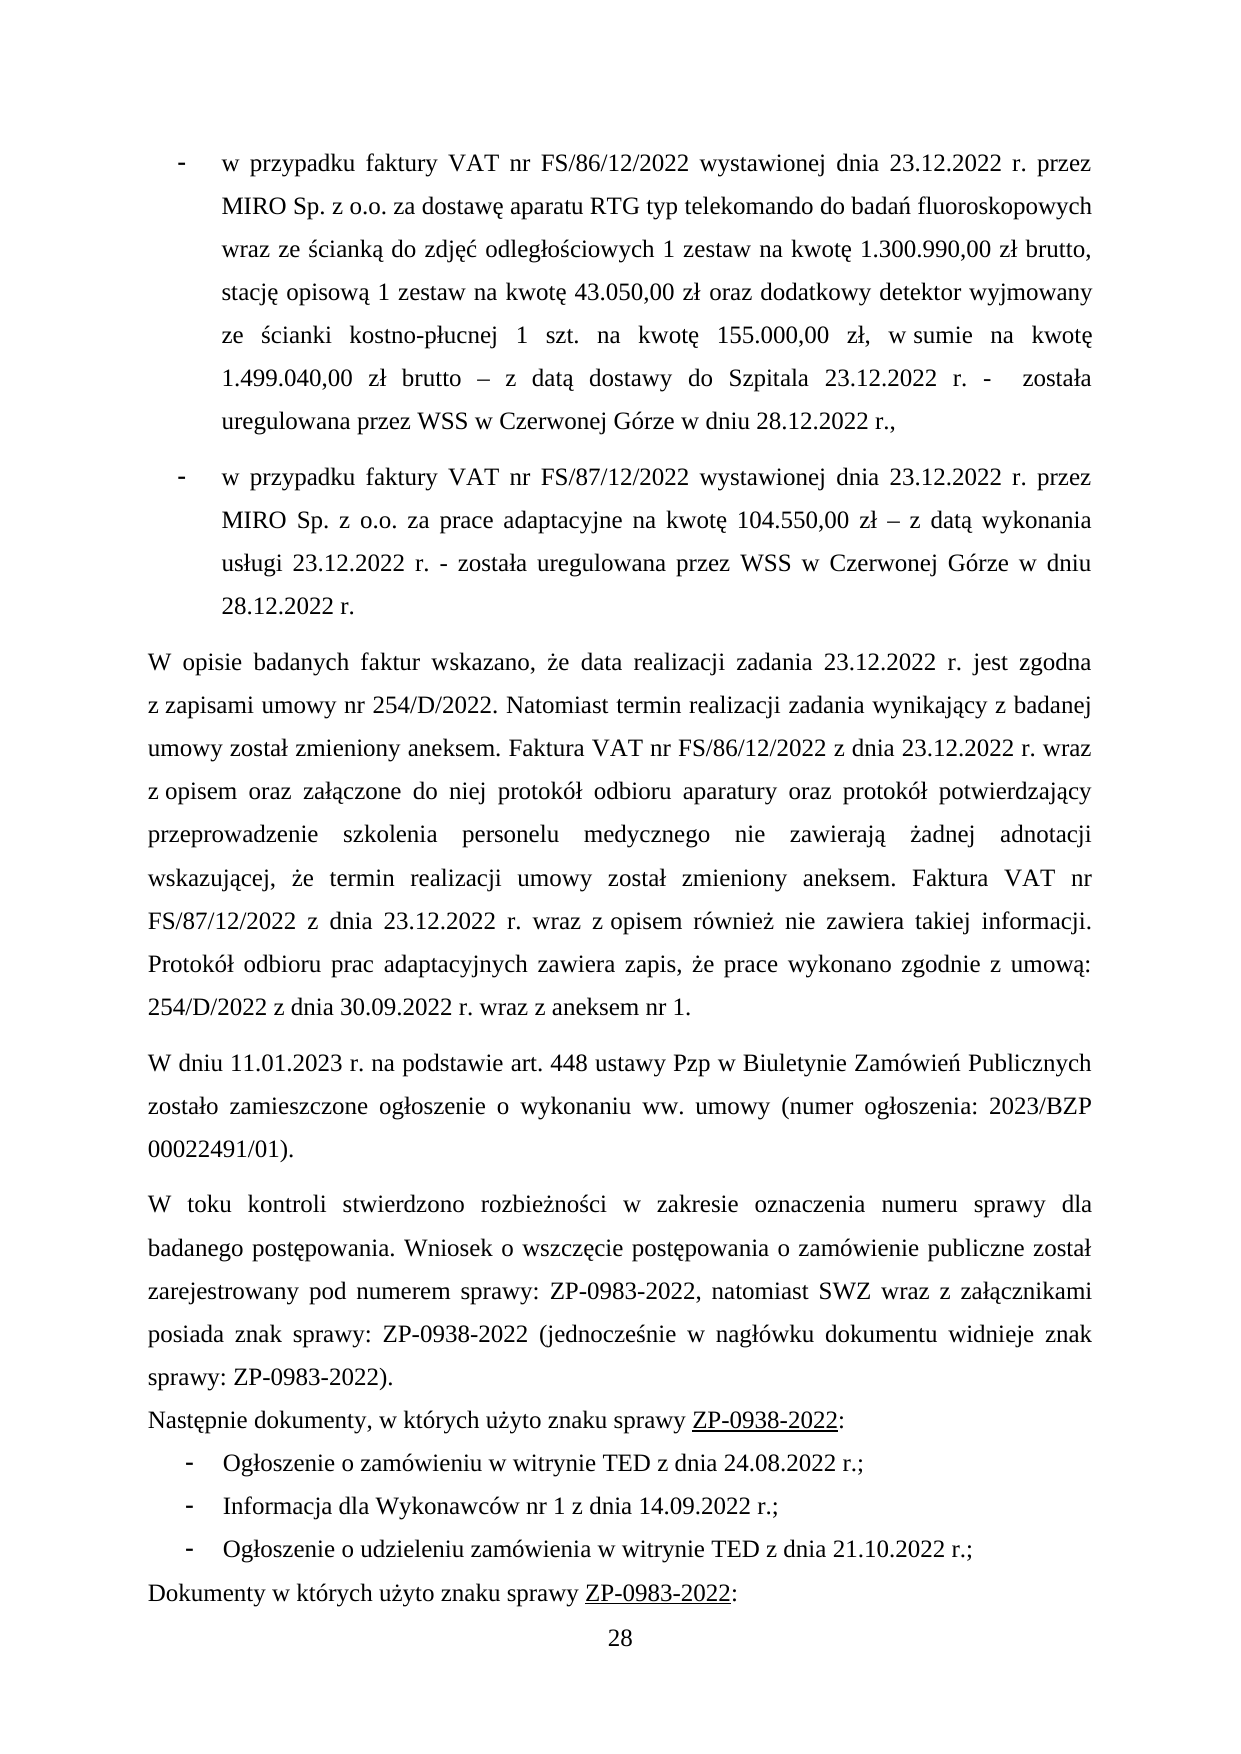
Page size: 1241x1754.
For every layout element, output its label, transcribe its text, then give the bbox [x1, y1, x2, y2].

list Ogłoszenie o udzieleniu zamówienia w witrynie TED z dnia 21.10.2022 r.; [185, 1534, 1093, 1563]
text W opisie badanych faktur wskazano, że data realizacji zadania 23.12.2022 r. jest zgodna z zapisami umowy nr 254/D/2022. Natomiast termin realizacji zadania wynikający z badanej umowy został zmieniony aneksem. Faktura VAT nr FS/86/12/2022 z dnia 23.12.2022 r. wraz z opisem oraz załączone do niej protokół odbioru aparatury oraz protokół potwierdzający przeprowadzenie szkolenia personelu medycznego nie zawierają żadnej adnotacji wskazującej, że termin realizacji umowy został zmieniony aneksem. Faktura VAT nr FS/87/12/2022 z dnia 23.12.2022 r. wraz z opisem również nie zawiera takiej informacji. Protokół odbioru prac adaptacyjnych zawiera zapis, że prace wykonano zgodnie z umową: 254/D/2022 z dnia 30.09.2022 r. wraz z aneksem nr 1. [148, 647, 1093, 1021]
list Informacja dla Wykonawców nr 1 z dnia 14.09.2022 r.; [185, 1491, 1093, 1520]
list w przypadku faktury VAT nr FS/86/12/2022 wystawionej dnia 23.12.2022 r. przez MIRO Sp. z o.o. za dostawę aparatu RTG typ telekomando do badań fluoroskopowych wraz ze ścianką do zdjęć odległościowych 1 zestaw na kwotę 1.300.990,00 zł brutto, stację opisową 1 zestaw na kwotę 43.050,00 zł oraz dodatkowy detektor wyjmowany ze ścianki kostno-płucnej 1 szt. na kwotę 155.000,00 zł, w sumie na kwotę 1.499.040,00 zł brutto – z datą dostawy do Szpitala 23.12.2022 r. - została uregulowana przez WSS w Czerwonej Górze w dniu 28.12.2022 r., [177, 148, 1093, 435]
list Ogłoszenie o zamówieniu w witrynie TED z dnia 24.08.2022 r.; [185, 1448, 1093, 1477]
text Następnie dokumenty, w których użyto znaku sprawy ZP-0938-2022: [148, 1405, 1093, 1434]
text W toku kontroli stwierdzono rozbieżności w zakresie oznaczenia numeru sprawy dla badanego postępowania. Wniosek o wszczęcie postępowania o zamówienie publiczne został zarejestrowany pod numerem sprawy: ZP-0983-2022, natomiast SWZ wraz z załącznikami posiada znak sprawy: ZP-0938-2022 (jednocześnie w nagłówku dokumentu widnieje znak sprawy: ZP-0983-2022). [148, 1189, 1093, 1391]
text Dokumenty w których użyto znaku sprawy ZP-0983-2022: [148, 1578, 1093, 1606]
list w przypadku faktury VAT nr FS/87/12/2022 wystawionej dnia 23.12.2022 r. przez MIRO Sp. z o.o. za prace adaptacyjne na kwotę 104.550,00 zł – z datą wykonania usługi 23.12.2022 r. - została uregulowana przez WSS w Czerwonej Górze w dniu 28.12.2022 r. [177, 462, 1093, 620]
text W dniu 11.01.2023 r. na podstawie art. 448 ustawy Pzp w Biuletynie Zamówień Publicznych zostało zamieszczone ogłoszenie o wykonaniu ww. umowy (numer ogłoszenia: 2023/BZP 00022491/01). [148, 1048, 1093, 1163]
